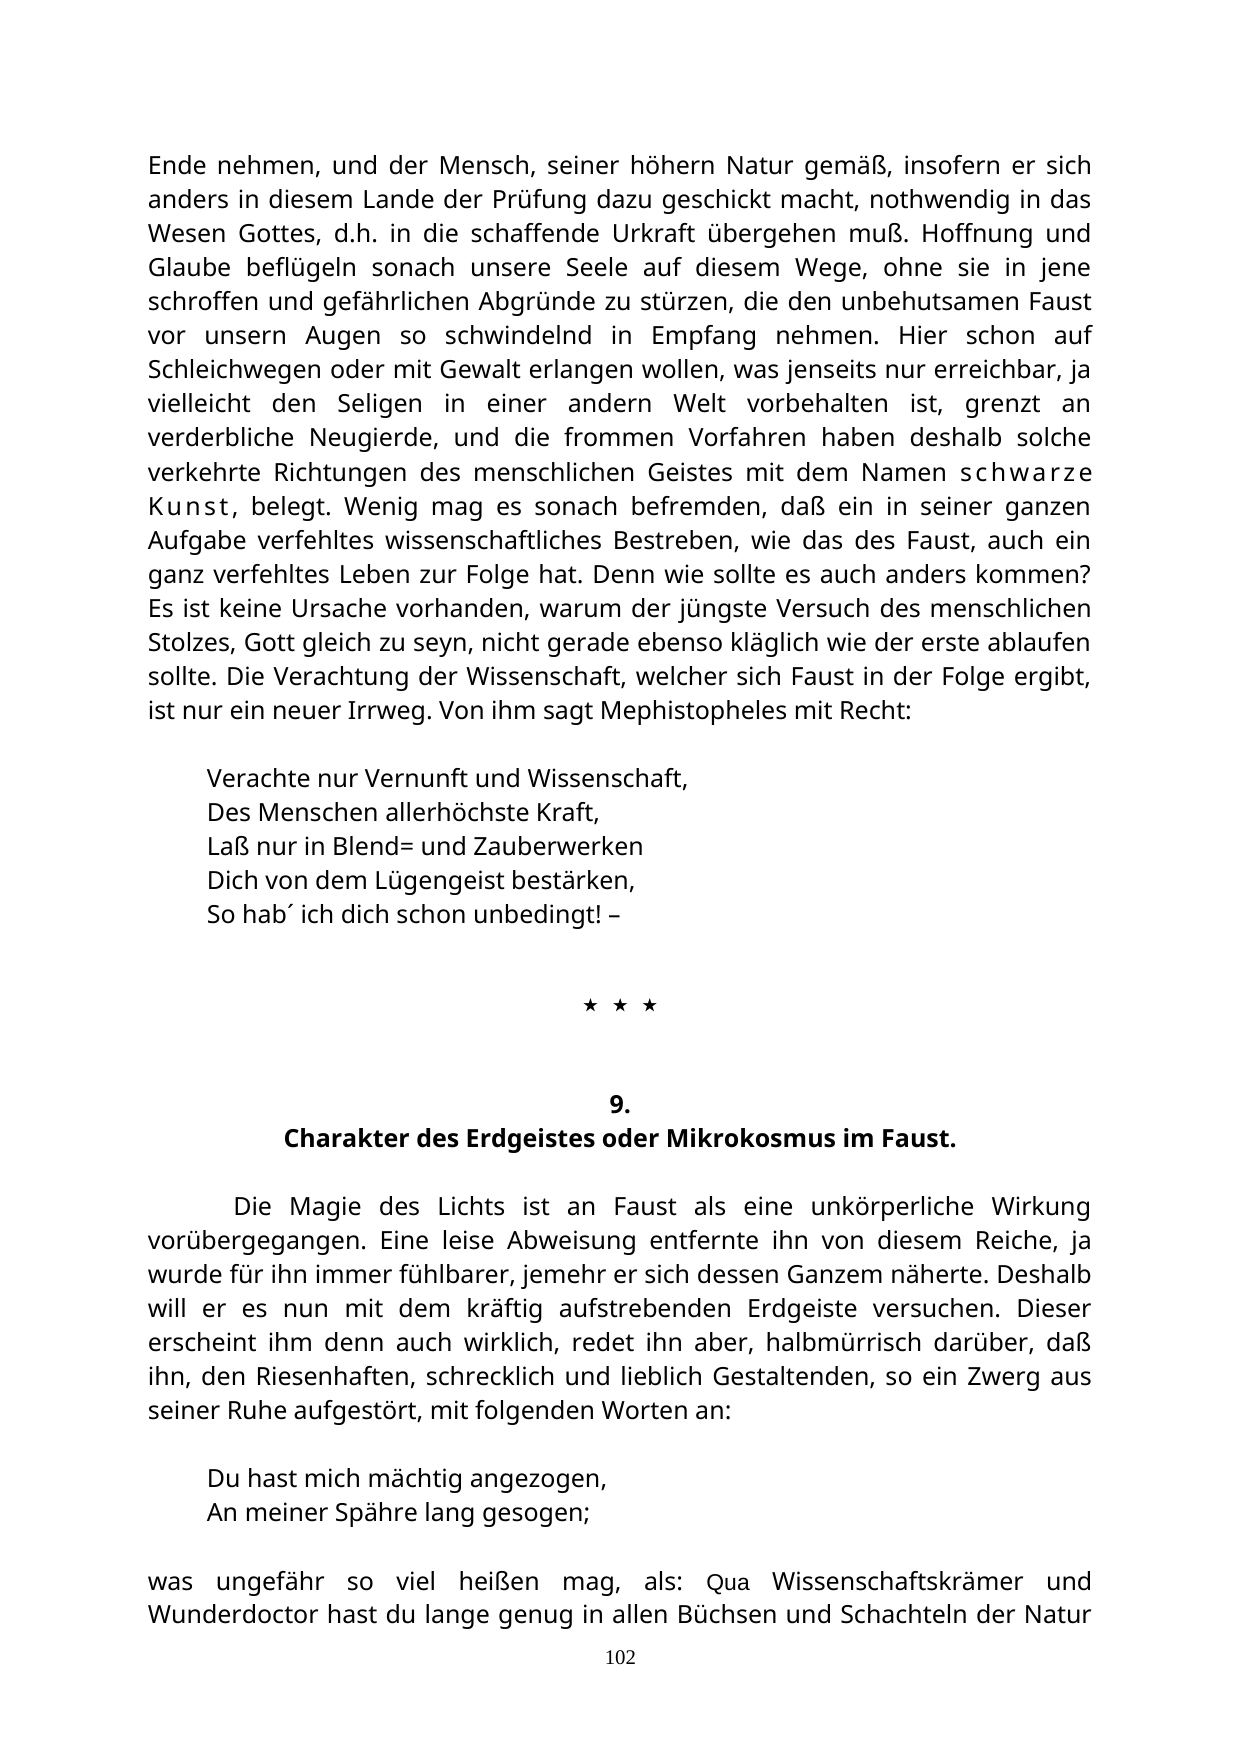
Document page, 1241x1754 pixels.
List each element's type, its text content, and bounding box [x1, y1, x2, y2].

text An meiner Spähre lang gesogen; [207, 1495, 1093, 1529]
text Du hast mich mächtig angezogen, [207, 1461, 1093, 1495]
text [148, 1563, 1093, 1631]
text 9. [148, 1086, 1093, 1120]
text Des Menschen allerhöchste Kraft, [207, 795, 1093, 829]
text Charakter des Erdgeistes oder Mikrokosmus im Faust. [148, 1120, 1093, 1154]
text So hab´ ich dich schon unbedingt! – [207, 897, 1093, 931]
text Die Magie des Lichts ist an Faust als eine unkörperliche Wirkung vorübergegangen. Eine leise Abweisung entfernte ihn von diesem Reiche, ja wurde für ihn immer fühlbarer, jemehr er sich dessen Ganzem näherte. Deshalb will er es nun mit dem kräftig aufstrebenden Erdgeiste versuchen. Dieser erscheint ihm denn auch wirklich, redet ihn aber, halbmürrisch darüber, daß ihn, den Riesenhaften, schrecklich und lieblich Gestaltenden, so ein Zwerg aus seiner Ruhe aufgestört, mit folgenden Worten an: [148, 1188, 1093, 1427]
text Laß nur in Blend= und Zauberwerken [207, 829, 1093, 863]
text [148, 148, 1093, 727]
text Verachte nur Vernunft und Wissenschaft, [207, 761, 1093, 795]
text Dich von dem Lügengeist bestärken, [207, 863, 1093, 897]
